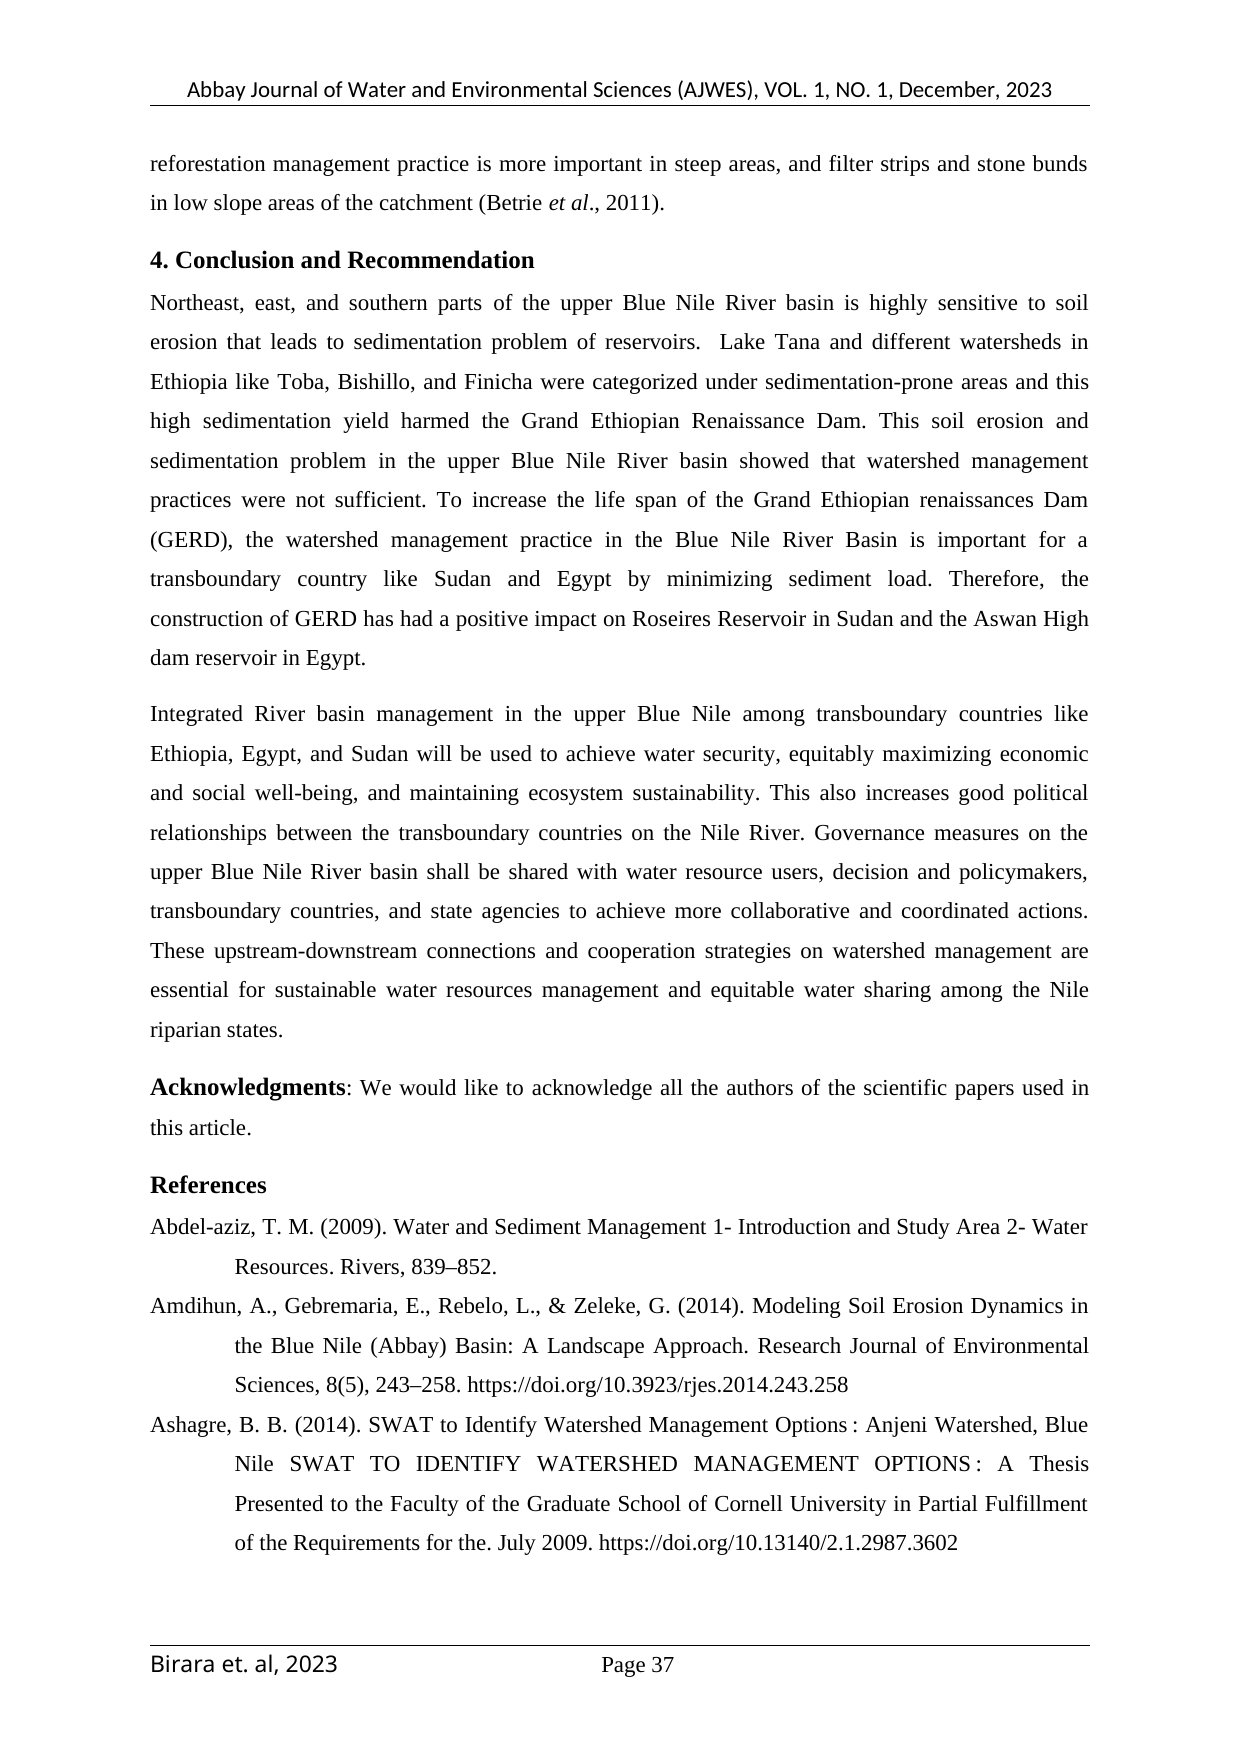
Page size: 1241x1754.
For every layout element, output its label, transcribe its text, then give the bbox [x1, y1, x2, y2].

text Amdihun, A., Gebremaria, E., Rebelo, L., & Zeleke, G. (2014). Modeling Soil Erosion Dynamics in the Blue Nile (Abbay) Basin: A Landscape Approach. Research Journal of Environmental Sciences, 8(5), 243–258. https://doi.org/10.3923/rjes.2014.243.258 [150, 1292, 1090, 1398]
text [150, 150, 1090, 216]
text 4. Conclusion and Recommendation [150, 246, 1090, 274]
text Northeast, east, and southern parts of the upper Blue Nile River basin is highly sensitive to soil erosion that leads to sedimentation problem of reservoirs. Lake Tana and different watersheds in Ethiopia like Toba, Bishillo, and Finicha were categorized under sedimentation-prone areas and this high sedimentation yield harmed the Grand Ethiopian Renaissance Dam. This soil erosion and sedimentation problem in the upper Blue Nile River basin showed that watershed management practices were not sufficient. To increase the life span of the Grand Ethiopian renaissances Dam (GERD), the watershed management practice in the Blue Nile River Basin is important for a transboundary country like Sudan and Egypt by minimizing sediment load. Therefore, the construction of GERD has had a positive impact on Roseires Reservoir in Sudan and the Aswan High dam reservoir in Egypt. [150, 289, 1090, 670]
text Acknowledgments: We would like to acknowledge all the authors of the scientific papers used in this article. [150, 1072, 1090, 1140]
text Integrated River basin management in the upper Blue Nile among transboundary countries like Ethiopia, Egypt, and Sudan will be used to achieve water security, equitably maximizing economic and social well-being, and maintaining ecosystem sustainability. This also increases good political relationships between the transboundary countries on the Nile River. Governance measures on the upper Blue Nile River basin shall be shared with water resource users, decision and policymakers, transboundary countries, and state agencies to achieve more collaborative and coordinated actions. These upstream-downstream connections and cooperation strategies on watershed management are essential for sustainable water resources management and equitable water sharing among the Nile riparian states. [150, 700, 1090, 1042]
text Abdel-aziz, T. M. (2009). Water and Sediment Management 1- Introduction and Study Area 2- Water Resources. Rivers, 839–852. [150, 1213, 1090, 1279]
text Ashagre, B. B. (2014). SWAT to Identify Watershed Management Options : Anjeni Watershed, Blue Nile SWAT TO IDENTIFY WATERSHED MANAGEMENT OPTIONS : A Thesis Presented to the Faculty of the Graduate School of Cornell University in Partial Fulfillment of the Requirements for the. July 2009. https://doi.org/10.13140/2.1.2987.3602 [150, 1411, 1090, 1556]
text References [150, 1170, 1090, 1199]
